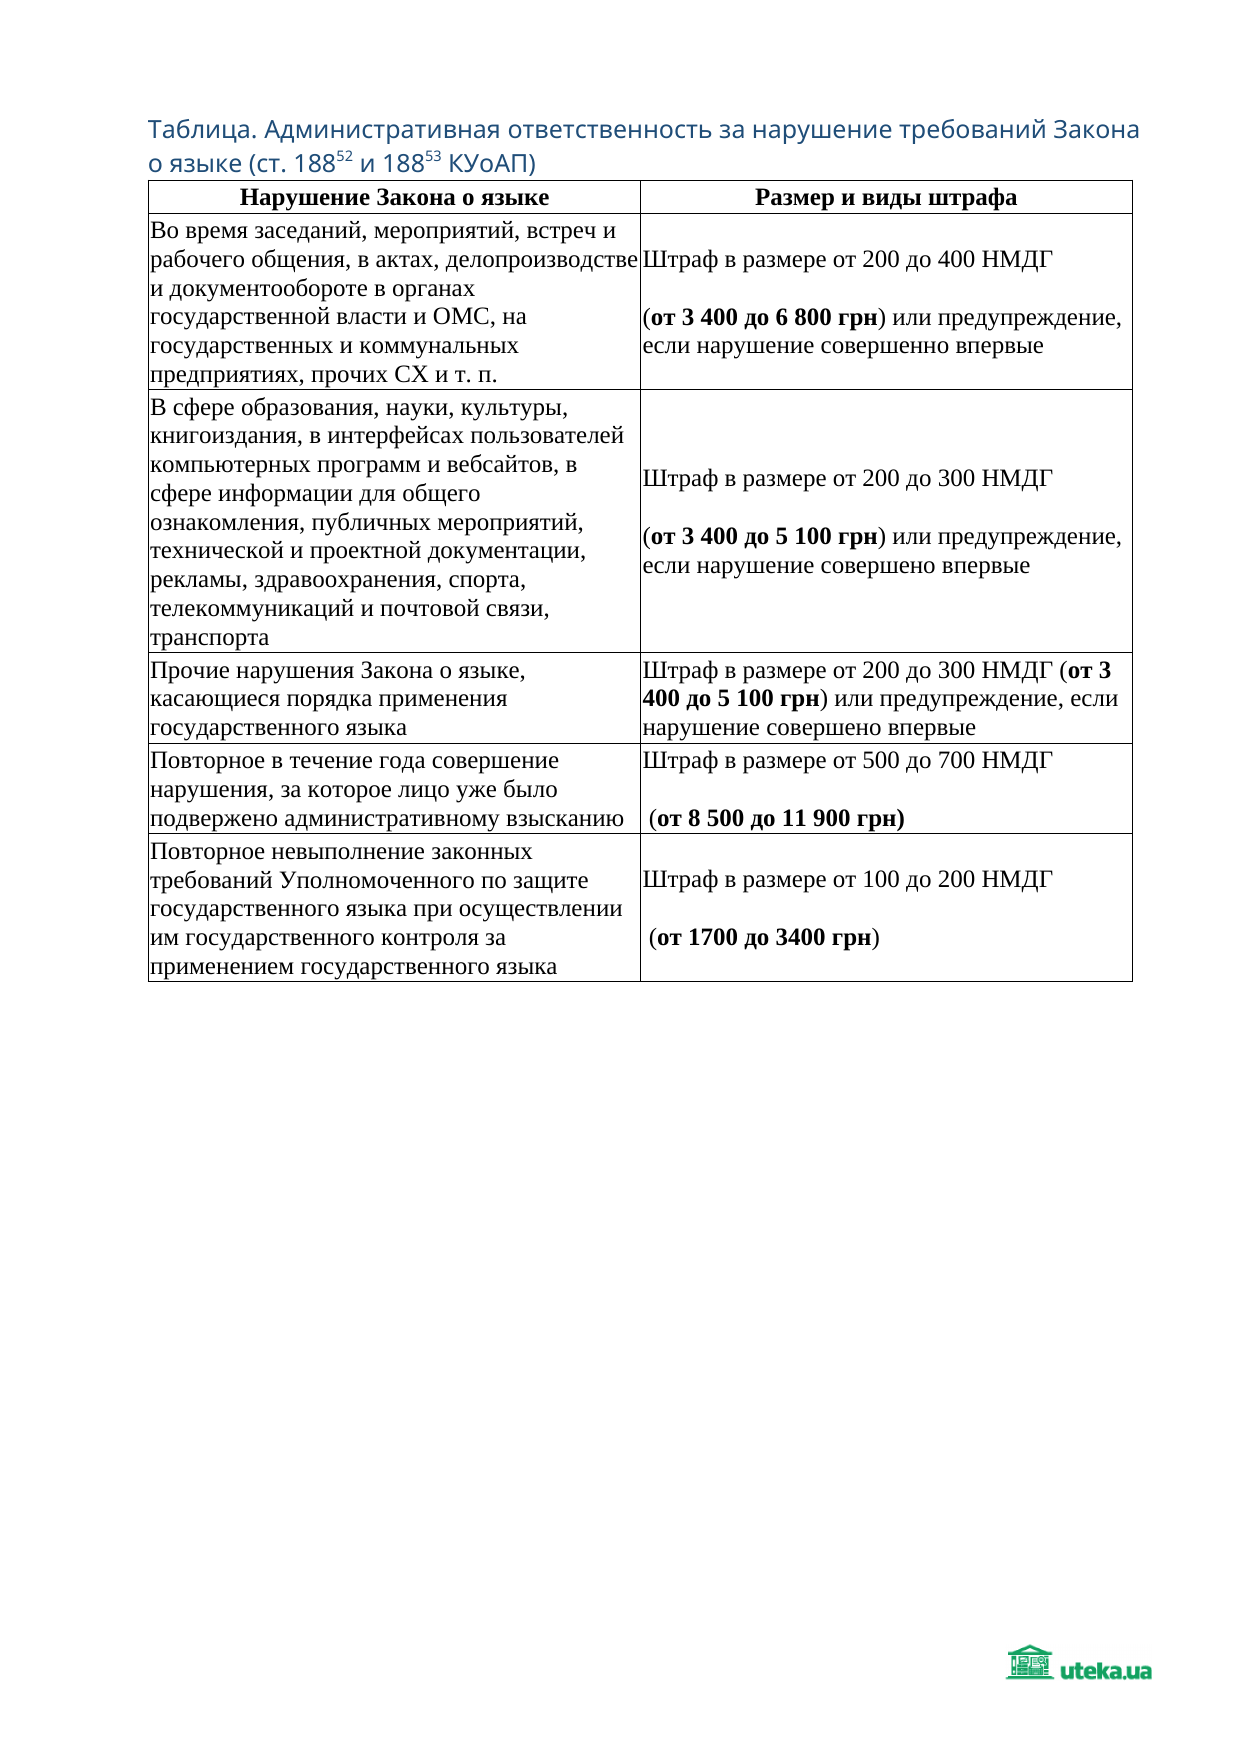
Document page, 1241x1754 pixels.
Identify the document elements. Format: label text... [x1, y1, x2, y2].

table_cell Штраф в размере от 200 до 300 НМДГ (от 3 400 до 5 100 грн) или предупреждение, если нарушение совершено впервые [641, 390, 1132, 652]
table_cell Повторное невыполнение законных требований Уполномоченного по защите государственного языка при осуществлении им государственного контроля за применением государственного языка [149, 834, 640, 981]
table_cell Во время заседаний, мероприятий, встреч и рабочего общения, в актах, делопроизводстве и документообороте в органах государственной власти и ОМС, на государственных и коммунальных предприятиях, прочих СХ и т. п. [149, 214, 640, 389]
table_cell Штраф в размере от 100 до 200 НМДГ (от 1700 до 3400 грн) [641, 834, 1132, 981]
table_cell Прочие нарушения Закона о языке, касающиеся порядка применения государственного языка [149, 653, 640, 742]
table_cell Штраф в размере от 200 до 400 НМДГ (от 3 400 до 6 800 грн) или предупреждение, если нарушение совершенно впервые [641, 214, 1132, 389]
table_cell В сфере образования, науки, культуры, книгоиздания, в интерфейсах пользователей компьютерных программ и вебсайтов, в сфере информации для общего ознакомления, публичных мероприятий, технической и проектной документации, рекламы, здравоохранения, спорта, телекоммуникаций и почтовой связи, транспорта [149, 390, 640, 652]
table_cell Штраф в размере от 200 до 300 НМДГ (от 3 400 до 5 100 грн) или предупреждение, если нарушение совершено впервые [641, 653, 1132, 742]
table_cell Штраф в размере от 500 до 700 НМДГ (от 8 500 до 11 900 грн) [641, 744, 1132, 833]
subtitle Таблица. Административная ответственность за нарушение требований Закона о языке (ст. 18852 и 18853 КУоАП) [148, 111, 1152, 179]
table_header Размер и виды штрафа [641, 181, 1132, 212]
table_header Нарушение Закона о языке [149, 181, 640, 212]
picture [1004, 1644, 1152, 1681]
table_cell Повторное в течение года совершение нарушения, за которое лицо уже было подвержено административному взысканию [149, 744, 640, 833]
